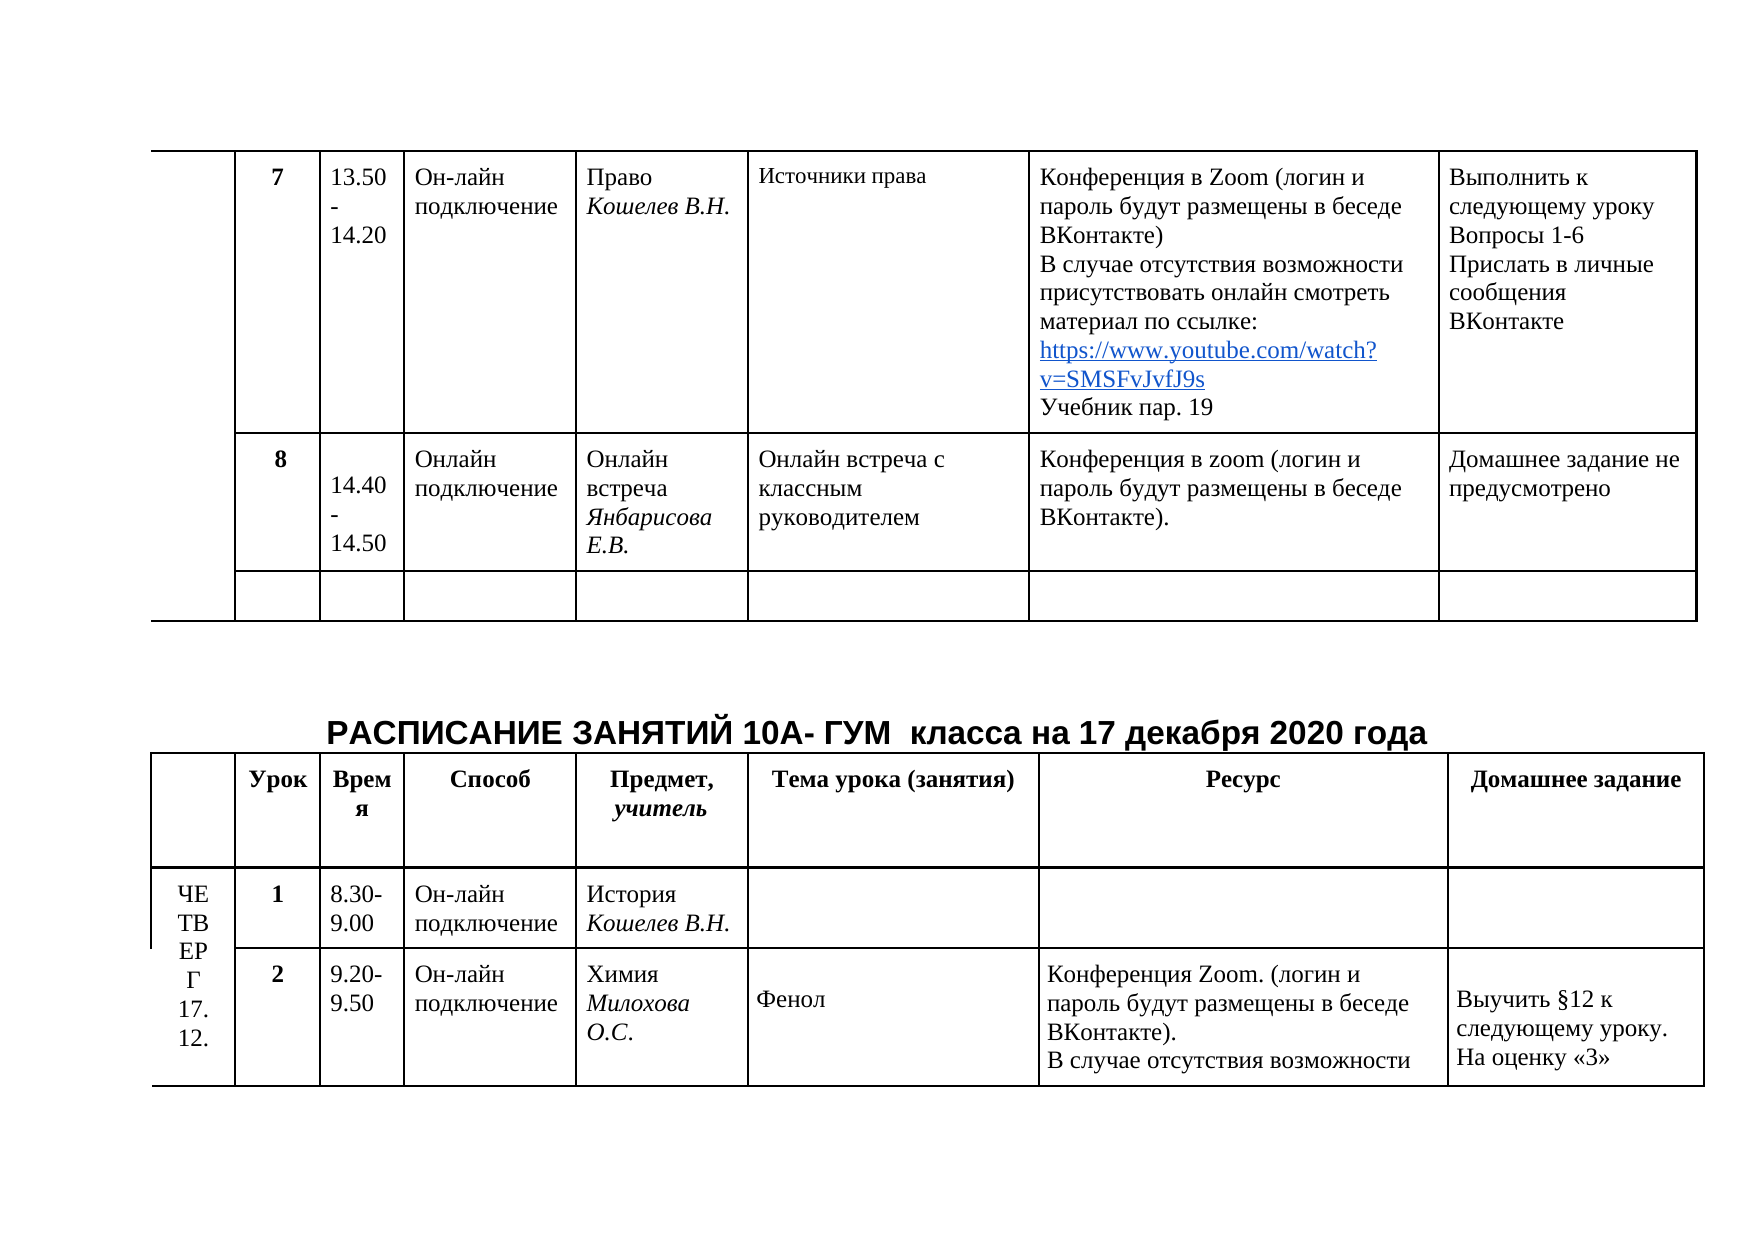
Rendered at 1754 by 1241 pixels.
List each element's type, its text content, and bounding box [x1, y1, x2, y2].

table_cell [577, 572, 747, 620]
table_cell Онлайн подключение [405, 434, 575, 569]
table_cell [1440, 152, 1695, 432]
text РАСПИСАНИЕ ЗАНЯТИЙ 10А- ГУМ класса на 17 декабря 2020 года [150, 713, 1604, 752]
table_cell Право Кошелев В.Н. [577, 152, 747, 432]
table_cell Он-лайн подключение [405, 152, 575, 432]
table_cell [749, 869, 1038, 947]
table_cell [1449, 869, 1703, 947]
table_cell 14.40-14.50 [321, 434, 403, 569]
table_cell Он-лайн подключение [405, 869, 575, 947]
table_cell [1440, 572, 1695, 620]
table_cell Источники права [749, 152, 1028, 432]
table_cell 8.30-9.00 [321, 869, 403, 947]
table_header Урок [236, 754, 319, 866]
table_cell Он-лайн подключение [405, 949, 575, 1085]
table_header [152, 754, 234, 866]
table_header Тема урока (занятия) [749, 754, 1038, 866]
table_cell Конференция в zoom (логин и пароль будут размещены в беседе ВКонтакте). [1030, 434, 1438, 569]
table_cell [236, 572, 319, 620]
table_cell 9.20-9.50 [321, 949, 403, 1085]
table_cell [1030, 152, 1438, 432]
table_header Способ [405, 754, 575, 866]
table_cell 13.50-14.20 [321, 152, 403, 432]
table_cell 1 [236, 869, 319, 947]
table_cell Химия Милохова О.С. [577, 949, 747, 1085]
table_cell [1040, 949, 1447, 1085]
table_cell Домашнее задание не предусмотрено [1440, 434, 1695, 569]
table_cell [749, 572, 1028, 620]
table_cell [1449, 949, 1703, 1085]
table_cell 7 [236, 152, 319, 432]
table_header Домашнее задание [1449, 754, 1703, 866]
table_header Время [321, 754, 403, 866]
table_cell 2 [236, 949, 319, 1085]
table_cell Онлайн встреча с классным руководителем [749, 434, 1028, 569]
table_header Предмет, учитель [577, 754, 747, 866]
table_cell 8 [236, 434, 319, 569]
table_cell Фенол [749, 949, 1038, 1085]
table_cell Онлайн встреча Янбарисова Е.В. [577, 434, 747, 569]
table_cell [1040, 869, 1447, 947]
table_cell [1030, 572, 1438, 620]
table_cell [405, 572, 575, 620]
table_cell ЧЕТВЕРГ 17.12.2020 [151, 869, 234, 1085]
table_cell [321, 572, 403, 620]
table_cell История Кошелев В.Н. [577, 869, 747, 947]
table_header Ресурс [1040, 754, 1447, 866]
